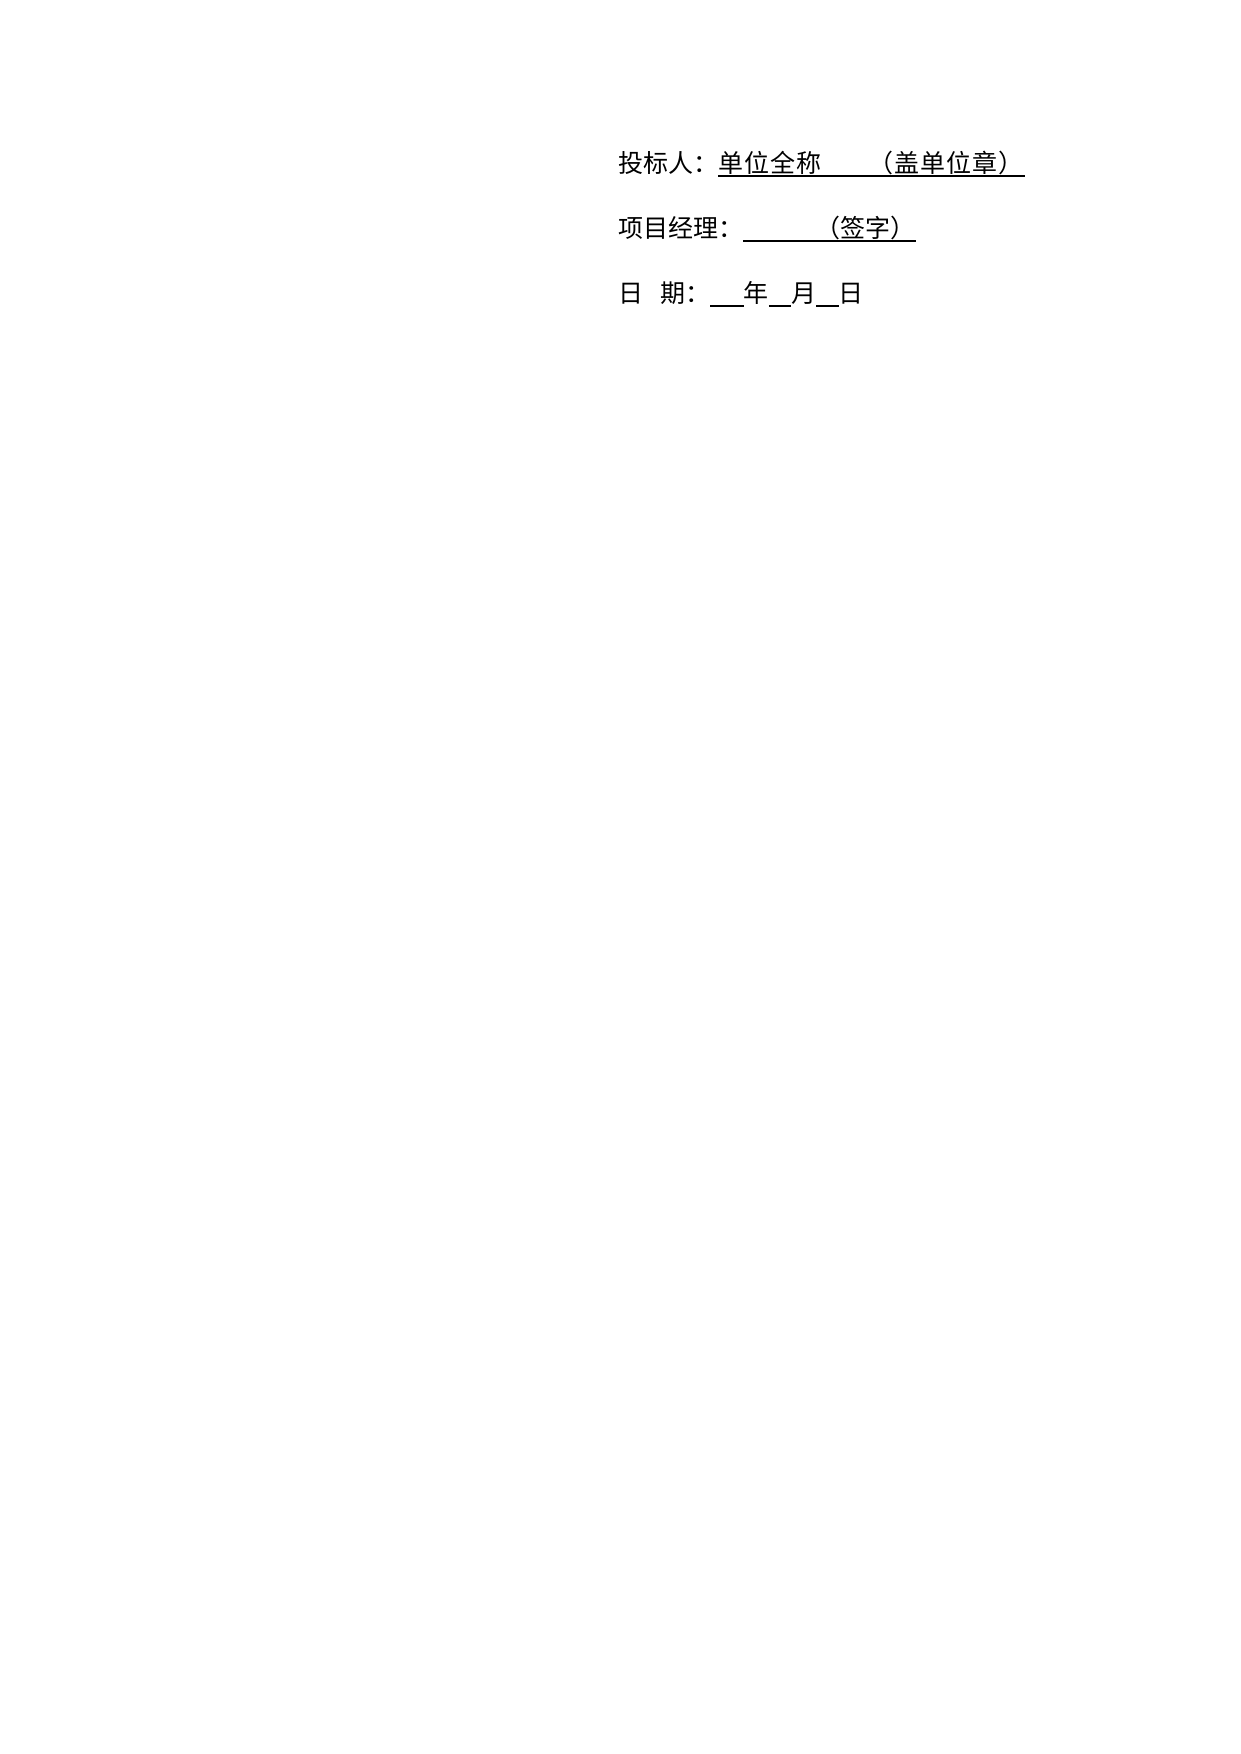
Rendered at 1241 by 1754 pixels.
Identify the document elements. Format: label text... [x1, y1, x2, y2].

text 投标人：单位全称 （盖单位章） [118, 129, 1122, 194]
text 项目经理： （签字） [118, 194, 1122, 259]
text 日 期： 年 月 日 [118, 259, 1122, 324]
